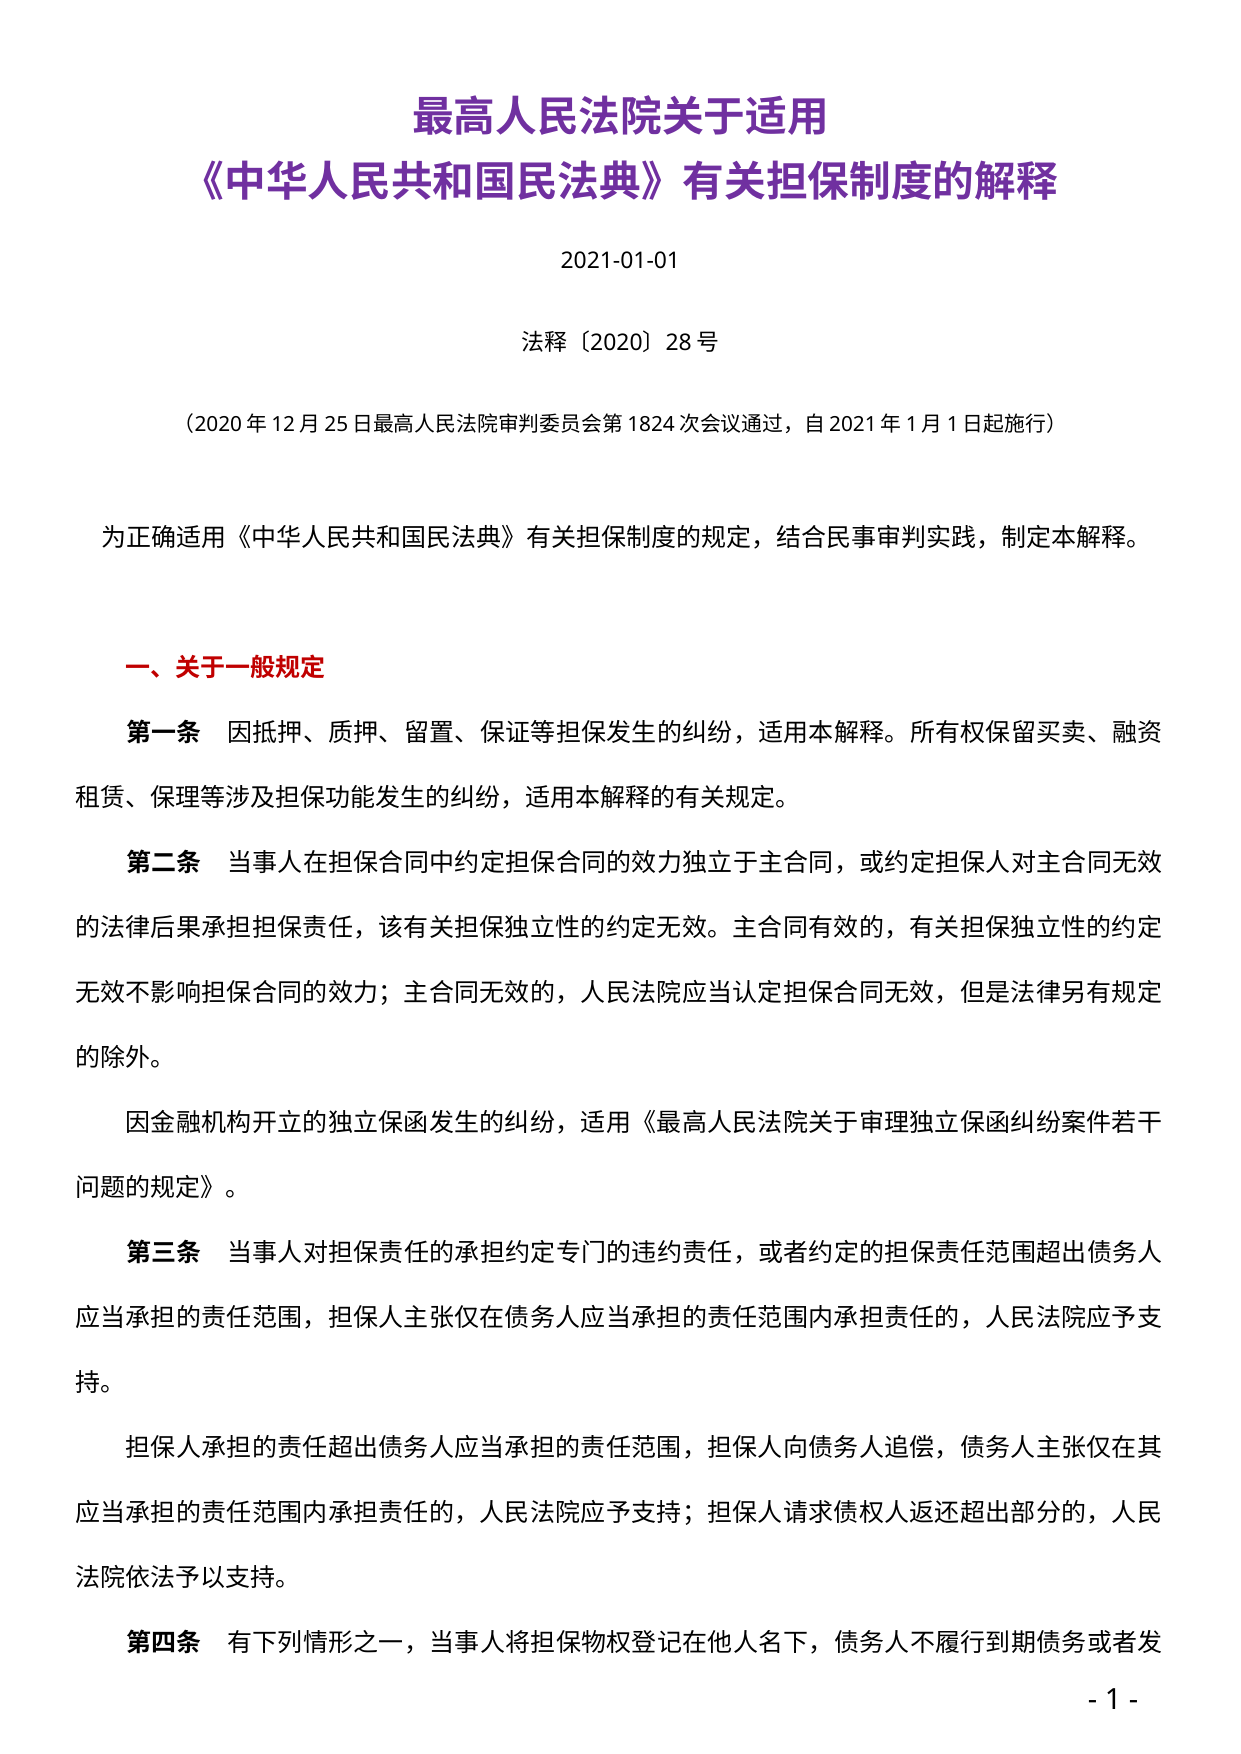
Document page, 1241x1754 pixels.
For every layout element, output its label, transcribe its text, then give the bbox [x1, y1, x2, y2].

text 第一条 因抵押、质押、留置、保证等担保发生的纠纷，适用本解释。所有权保留买卖、融资租赁、保理等涉及担保功能发生的纠纷，适用本解释的有关规定。 [75, 698, 1165, 828]
text 因金融机构开立的独立保函发生的纠纷，适用《最高人民法院关于审理独立保函纠纷案件若干问题的规定》。 [75, 1088, 1165, 1218]
text 法释〔2020〕28号 [75, 308, 1165, 373]
text 为正确适用《中华人民共和国民法典》有关担保制度的规定，结合民事审判实践，制定本解释。 [75, 503, 1165, 568]
text 一、关于一般规定 [75, 633, 1165, 698]
text （2020年12月25日最高人民法院审判委员会第1824次会议通过，自2021年1月1日起施行） [75, 406, 1165, 438]
text 第三条 当事人对担保责任的承担约定专门的违约责任，或者约定的担保责任范围超出债务人应当承担的责任范围，担保人主张仅在债务人应当承担的责任范围内承担责任的，人民法院应予支持。 [75, 1218, 1165, 1413]
text 第二条 当事人在担保合同中约定担保合同的效力独立于主合同，或约定担保人对主合同无效的法律后果承担担保责任，该有关担保独立性的约定无效。主合同有效的，有关担保独立性的约定无效不影响担保合同的效力；主合同无效的，人民法院应当认定担保合同无效，但是法律另有规定的除外。 [75, 828, 1165, 1088]
text 《中华人民共和国民法典》有关担保制度的解释 [75, 146, 1165, 211]
text 担保人承担的责任超出债务人应当承担的责任范围，担保人向债务人追偿，债务人主张仅在其应当承担的责任范围内承担责任的，人民法院应予支持；担保人请求债权人返还超出部分的，人民法院依法予以支持。 [75, 1413, 1165, 1608]
text 最高人民法院关于适用 [75, 81, 1165, 146]
text 2021-01-01 [75, 243, 1165, 276]
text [75, 1608, 1165, 1673]
